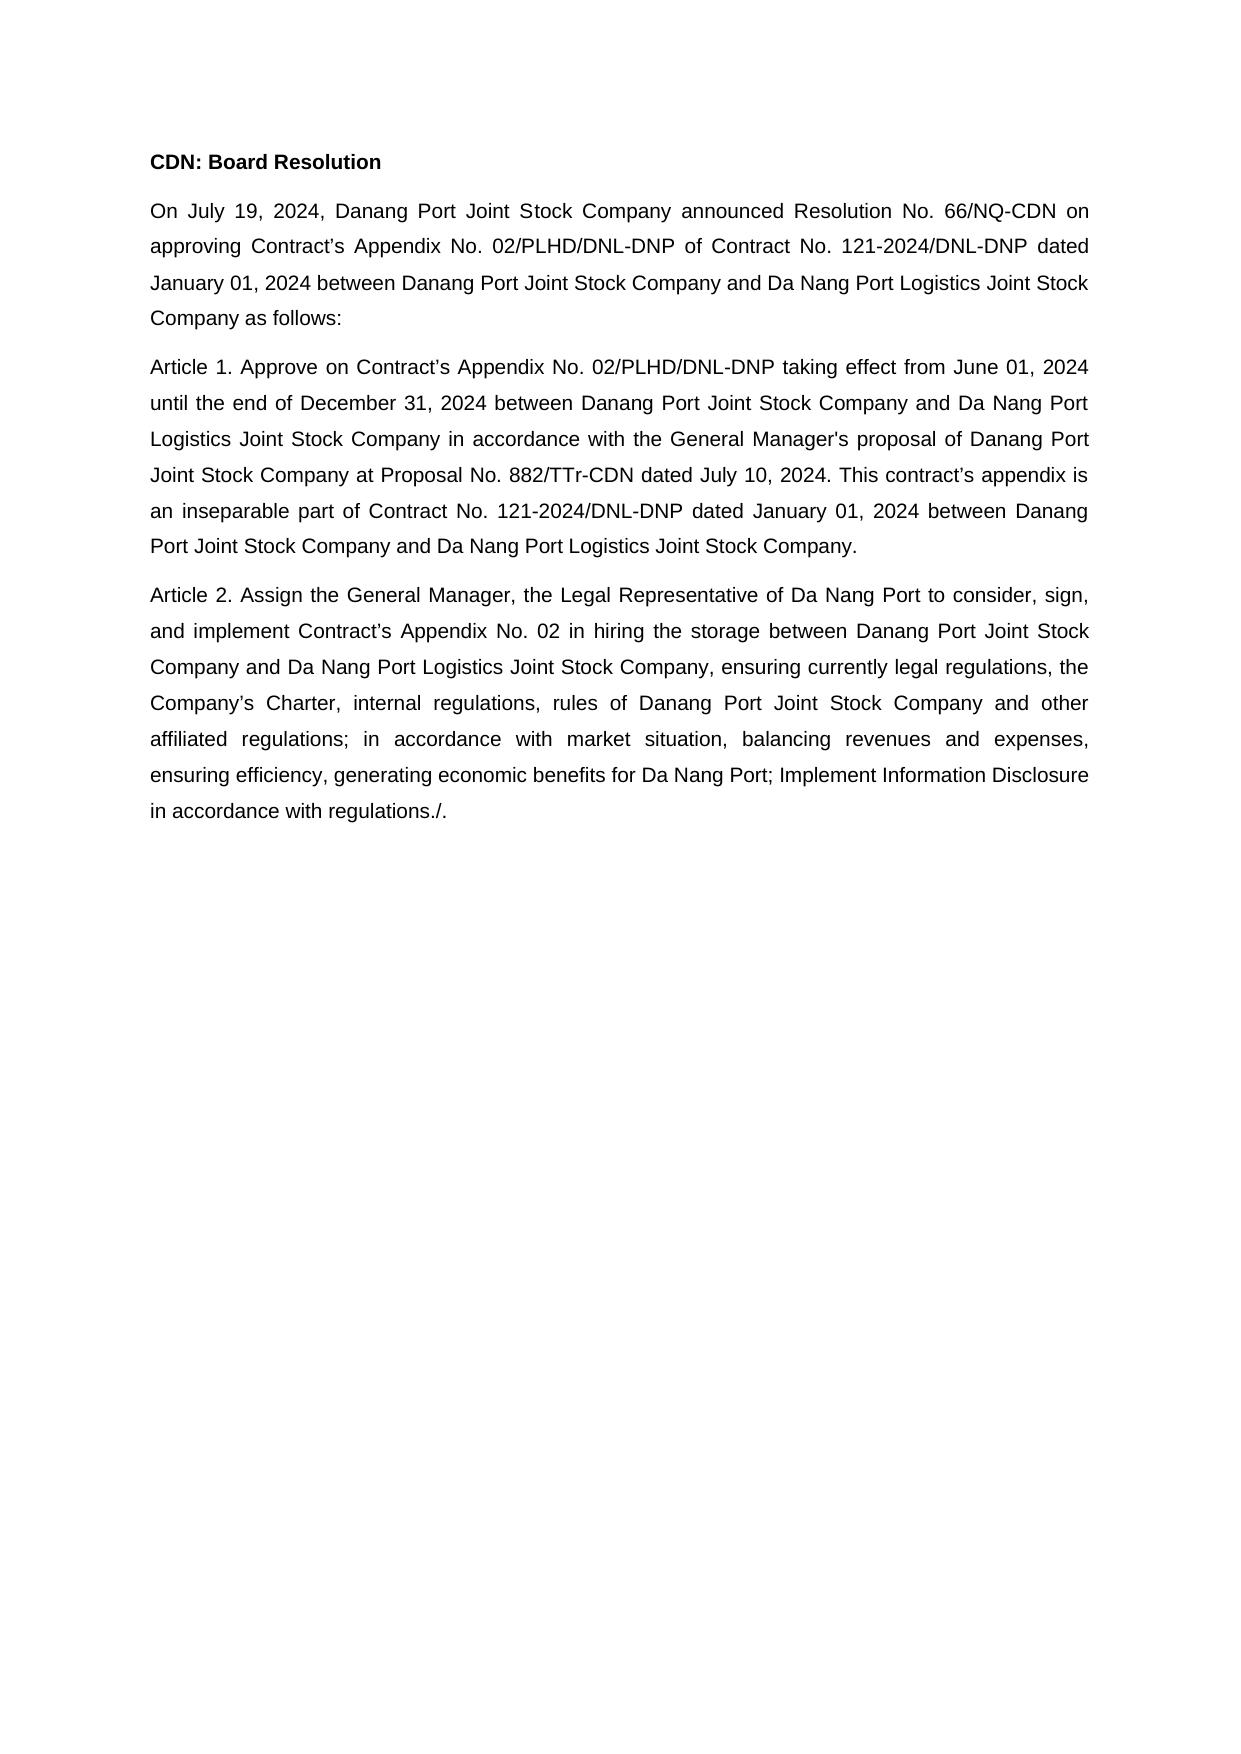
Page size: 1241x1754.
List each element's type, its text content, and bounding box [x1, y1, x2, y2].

text ‎‎Article 2. Assign the General Manager, the Legal Representative of Da Nang Port to consider, sign, and implement Contract’s Appendix No. 02 in hiring the storage between Danang Port Joint Stock Company and Da Nang Port Logistics Joint Stock Company, ensuring currently legal regulations, the Company’s Charter, internal regulations, rules of Danang Port Joint Stock Company and other affiliated regulations; in accordance with market situation, balancing revenues and expenses, ensuring efficiency, generating economic benefits for Da Nang Port; Implement Information Disclosure in accordance with regulations./. [150, 583, 1090, 822]
text CDN: Board Resolution [150, 150, 1090, 174]
text On July 19, 2024, Danang Port Joint Stock Company announced Resolution No. 66/NQ-CDN on approving Contract’s Appendix No. 02/PLHD/DNL-DNP of Contract No. 121-2024/DNL-DNP dated January 01, 2024 between Danang Port Joint Stock Company and Da Nang Port Logistics Joint Stock Company as follows: [150, 198, 1090, 330]
text ‎‎Article 1. Approve on Contract’s Appendix No. 02/PLHD/DNL-DNP taking effect from June 01, 2024 until the end of December 31, 2024 between Danang Port Joint Stock Company and Da Nang Port Logistics Joint Stock Company in accordance with the General Manager's proposal of Danang Port Joint Stock Company at Proposal No. 882/TTr-CDN dated July 10, 2024. This contract’s appendix is an inseparable part of Contract No. 121-2024/DNL-DNP dated January 01, 2024 between Danang Port Joint Stock Company and Da Nang Port Logistics Joint Stock Company. [150, 355, 1090, 558]
